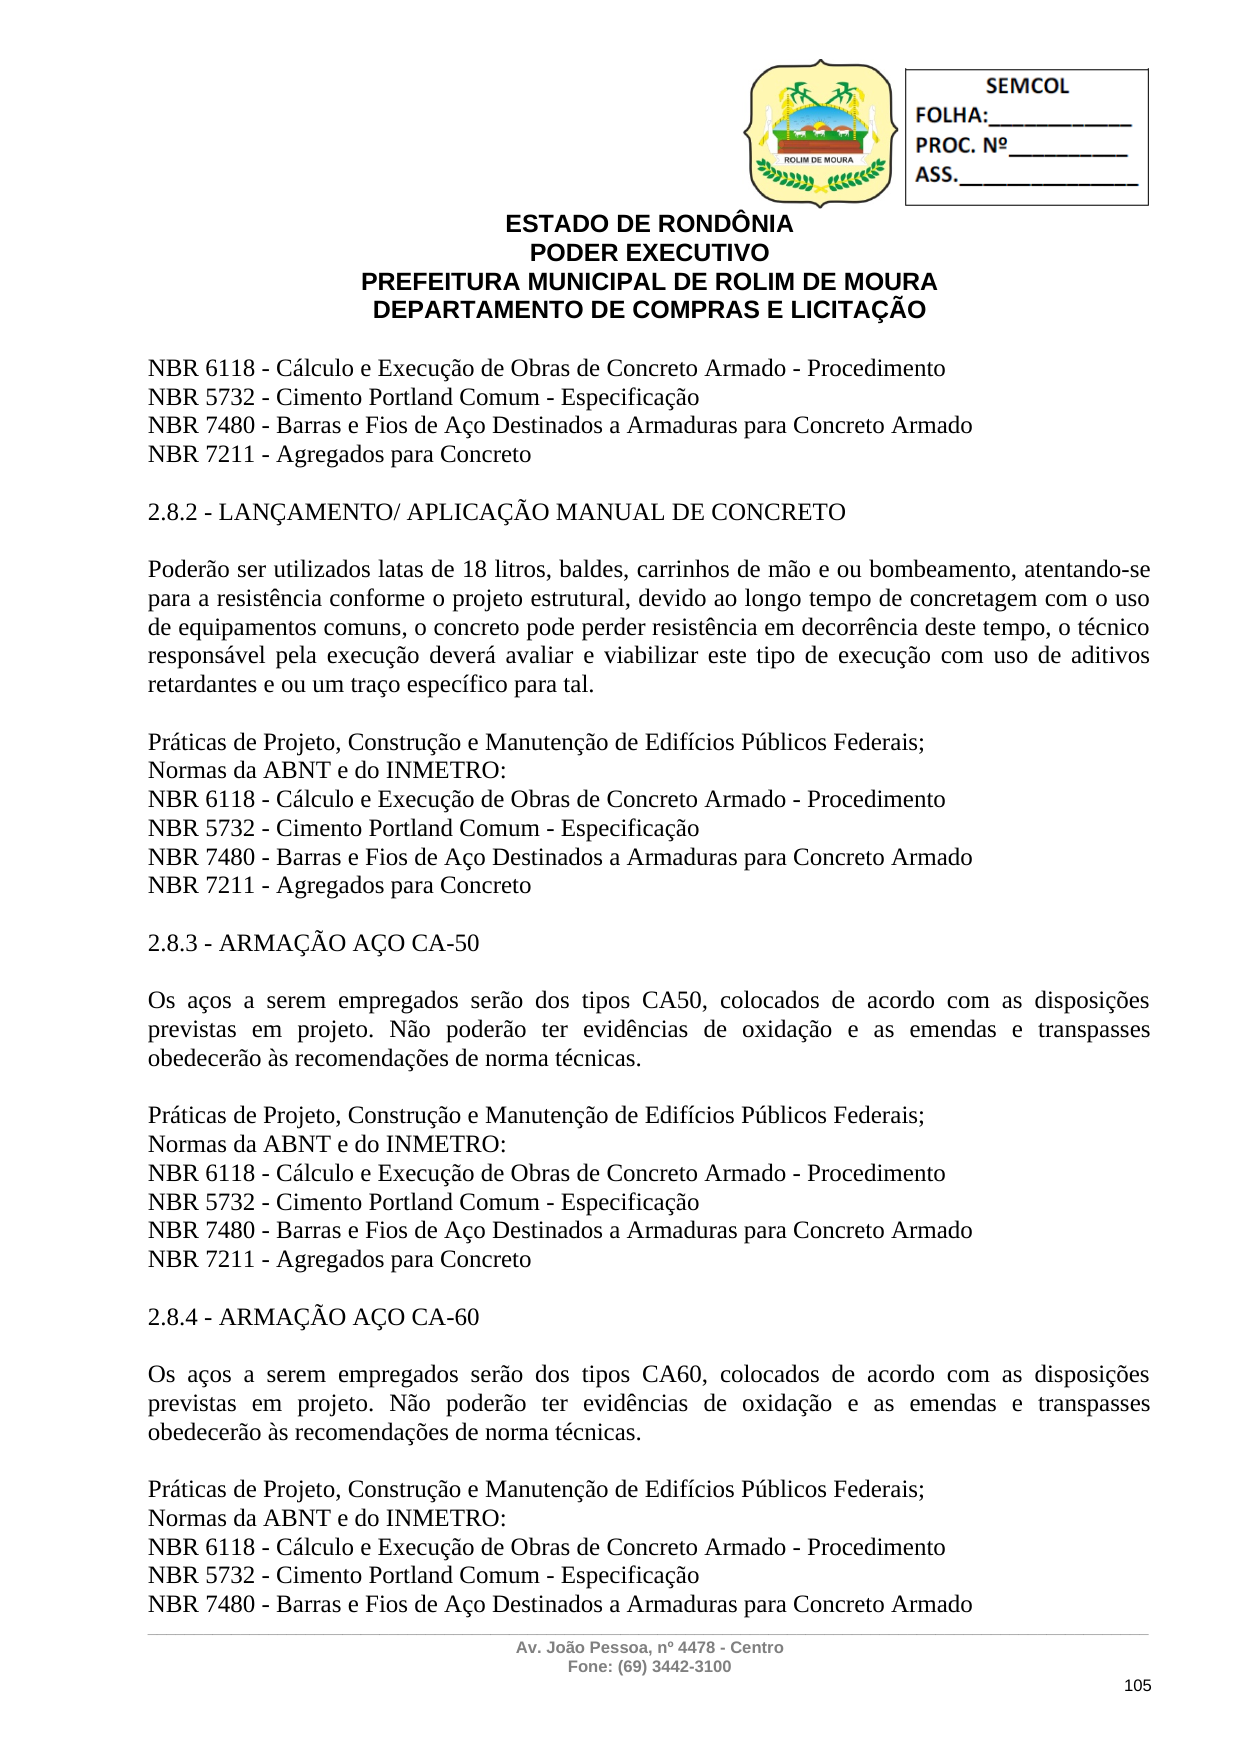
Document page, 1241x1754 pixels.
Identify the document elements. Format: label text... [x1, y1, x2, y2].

text NBR 7480 - Barras e Fios de Aço Destinados a Armaduras para Concreto Armado [148, 1215, 1152, 1244]
text NBR 6118 - Cálculo e Execução de Obras de Concreto Armado - Procedimento [148, 1158, 1152, 1187]
text NBR 5732 - Cimento Portland Comum - Especificação [148, 1187, 1152, 1215]
text Os aços a serem empregados serão dos tipos CA60, colocados de acordo com as disposições previstas em projeto. Não poderão ter evidências de oxidação e as emendas e transpasses obedecerão às recomendações de norma técnicas. [148, 1359, 1152, 1445]
text NBR 6118 - Cálculo e Execução de Obras de Concreto Armado - Procedimento [148, 1532, 1152, 1560]
text Práticas de Projeto, Construção e Manutenção de Edifícios Públicos Federais; [148, 1474, 1152, 1503]
text 2.8.3 - ARMAÇÃO AÇO CA-50 [148, 928, 1152, 957]
text Normas da ABNT e do INMETRO: [148, 1503, 1152, 1532]
text Poderão ser utilizados latas de 18 litros, baldes, carrinhos de mão e ou bombeamento, atentando-se para a resistência conforme o projeto estrutural, devido ao longo tempo de concretagem com o uso de equipamentos comuns, o concreto pode perder resistência em decorrência deste tempo, o técnico responsável pela execução deverá avaliar e viabilizar este tipo de execução com uso de aditivos retardantes e ou um traço específico para tal. [148, 554, 1152, 698]
text 2.8.4 - [148, 1302, 1152, 1330]
text Os aços a serem empregados serão dos tipos CA50, colocados de acordo com as disposições previstas em projeto. Não poderão ter evidências de oxidação e as emendas e transpasses obedecerão às recomendações de norma técnicas. [148, 985, 1152, 1072]
text NBR 6118 - Cálculo e Execução de Obras de Concreto Armado - Procedimento [148, 353, 1152, 382]
text NBR 6118 - Cálculo e Execução de Obras de Concreto Armado - Procedimento [148, 784, 1152, 813]
text NBR 5732 - Cimento Portland Comum - Especificação [148, 813, 1152, 842]
text NBR 7480 - Barras e Fios de Aço Destinados a Armaduras para Concreto Armado [148, 842, 1152, 870]
text Normas da ABNT e do INMETRO: [148, 755, 1152, 784]
picture [742, 59, 899, 209]
text Práticas de Projeto, Construção e Manutenção de Edifícios Públicos Federais; [148, 727, 1152, 755]
text NBR 5732 - Cimento Portland Comum - Especificação [148, 1560, 1152, 1589]
text NBR 7480 - Barras e Fios de Aço Destinados a Armaduras para Concreto Armado [148, 1589, 1152, 1618]
text NBR 7211 - Agregados para Concreto [148, 870, 1152, 899]
text NBR 5732 - Cimento Portland Comum - Especificação [148, 382, 1152, 410]
text Normas da ABNT e do INMETRO: [148, 1129, 1152, 1158]
text 2.8.2 - LANÇAMENTO/ APLICAÇÃO MANUAL DE CONCRETO [148, 497, 1152, 525]
text NBR 7211 - Agregados para Concreto [148, 1244, 1152, 1273]
text NBR 7211 - Agregados para Concreto [148, 439, 1152, 468]
text Práticas de Projeto, Construção e Manutenção de Edifícios Públicos Federais; [148, 1100, 1152, 1129]
text NBR 7480 - Barras e Fios de Aço Destinados a Armaduras para Concreto Armado [148, 410, 1152, 439]
